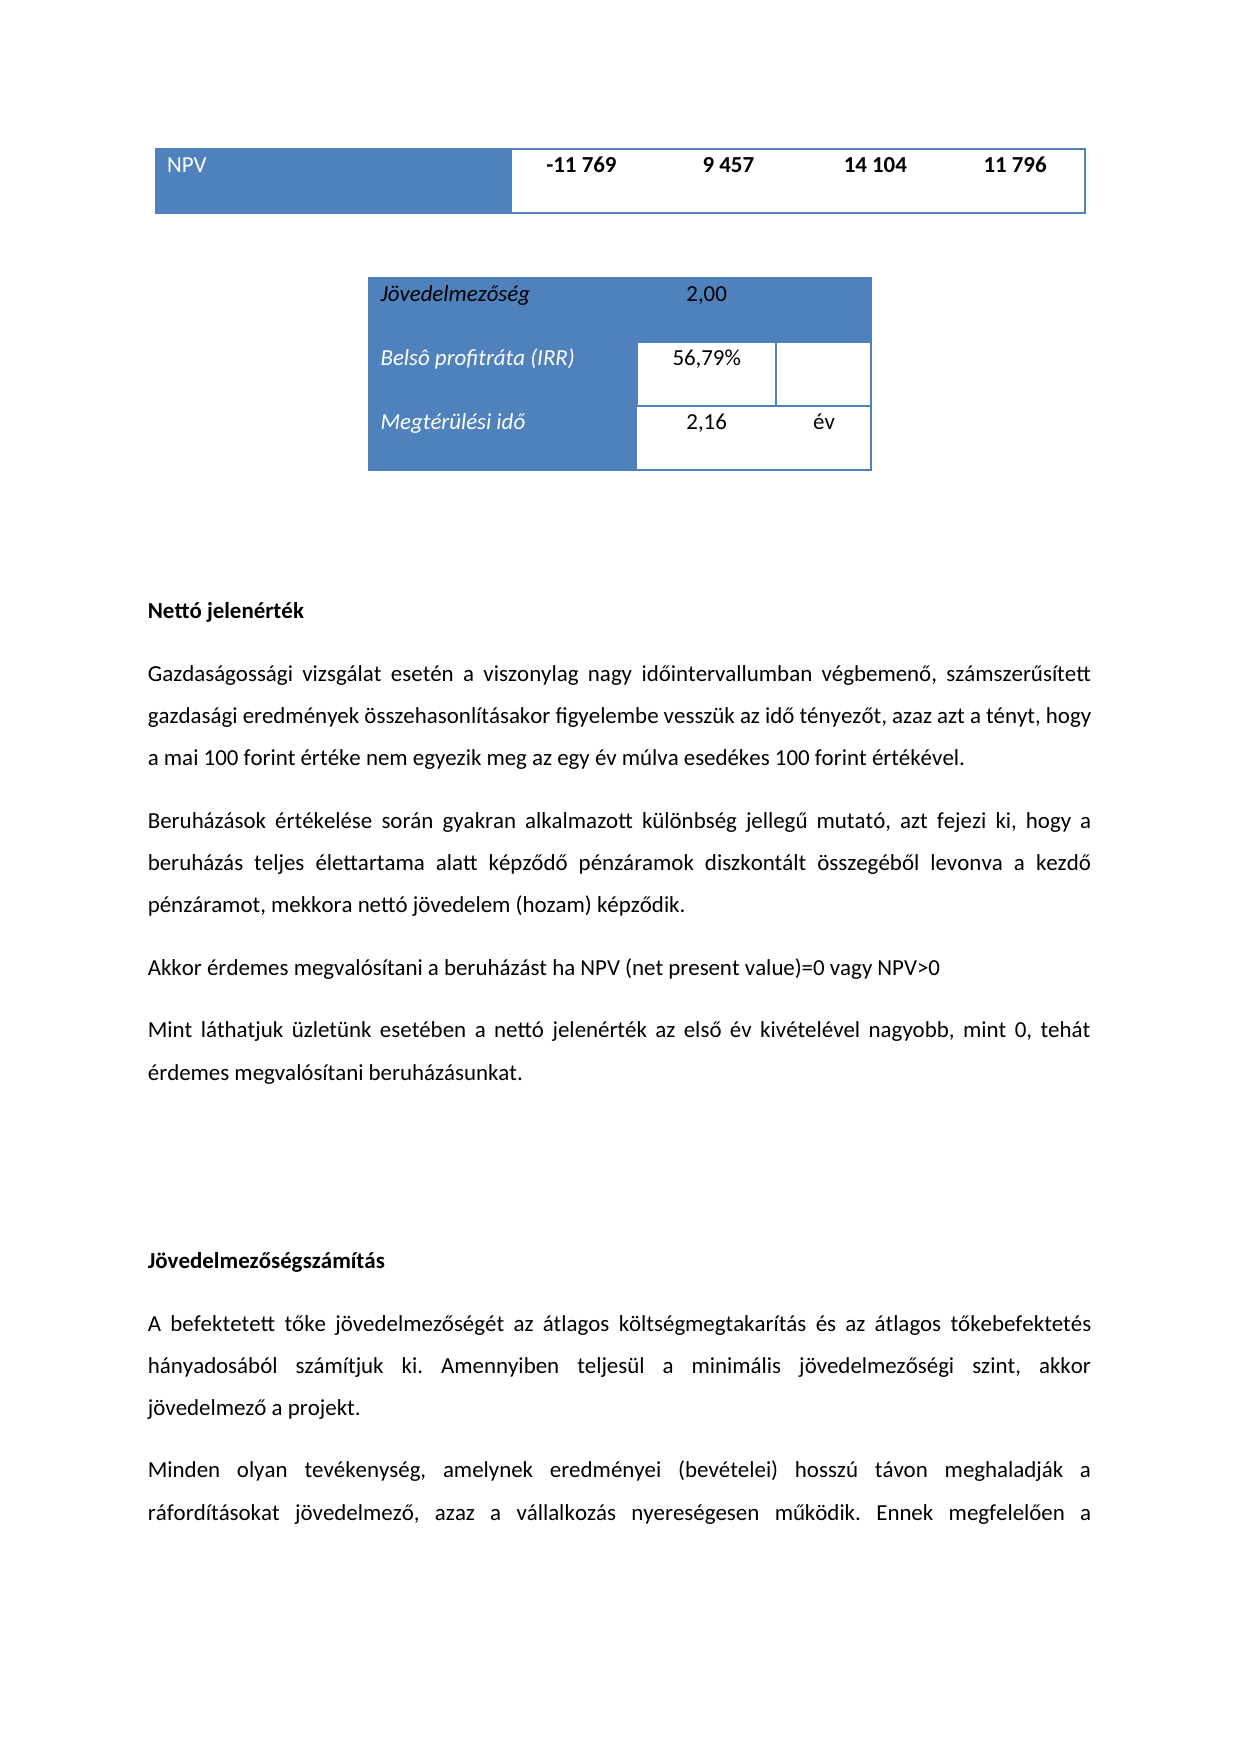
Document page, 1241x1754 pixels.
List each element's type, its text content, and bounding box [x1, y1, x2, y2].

table_cell NPV [157, 150, 512, 212]
table_header [776, 279, 870, 341]
table_header Jövedelmezőség [370, 279, 637, 341]
text Mint láthatjuk üzletünk esetében a nettó jelenérték az első év kivételével nagyobb, mint 0, tehát érdemes megvalósítani beruházásunkat. [148, 1016, 1093, 1086]
table_cell 11 796 [945, 150, 1084, 212]
table_cell 9 457 [651, 150, 805, 212]
table_cell [777, 343, 870, 405]
table_cell év [776, 407, 870, 469]
table_header 2,00 [637, 279, 776, 341]
table_cell 56,79% [638, 343, 775, 405]
table_cell Megtérülési idő [370, 407, 637, 469]
table_cell Belsô profitráta (IRR) [370, 343, 636, 405]
text Nettó jelenérték [148, 596, 1093, 624]
text Gazdaságossági vizsgálat esetén a viszonylag nagy időintervallumban végbemenő, számszerűsített gazdasági eredmények összehasonlításakor figyelembe vesszük az idő tényezőt, azaz azt a tényt, hogy a mai 100 forint értéke nem egyezik meg az egy év múlva esedékes 100 forint értékével. [148, 659, 1093, 771]
table_cell -11 769 [512, 150, 651, 212]
text Akkor érdemes megvalósítani a beruházást ha NPV (net present value)=0 vagy NPV>0 [148, 953, 1093, 981]
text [148, 1456, 1093, 1526]
text A befektetett tőke jövedelmezőségét az átlagos költségmegtakarítás és az átlagos tőkebefektetés hányadosából számítjuk ki. Amennyiben teljesül a minimális jövedelmezőségi szint, akkor jövedelmező a projekt. [148, 1309, 1093, 1421]
text Beruházások értékelése során gyakran alkalmazott különbség jellegű mutató, azt fejezi ki, hogy a beruházás teljes élettartama alatt képződő pénzáramok diszkontált összegéből levonva a kezdő pénzáramot, mekkora nettó jövedelem (hozam) képződik. [148, 806, 1093, 918]
table_cell 14 104 [805, 150, 945, 212]
text Jövedelmezőségszámítás [148, 1246, 1093, 1274]
table_cell 2,16 [637, 407, 776, 469]
